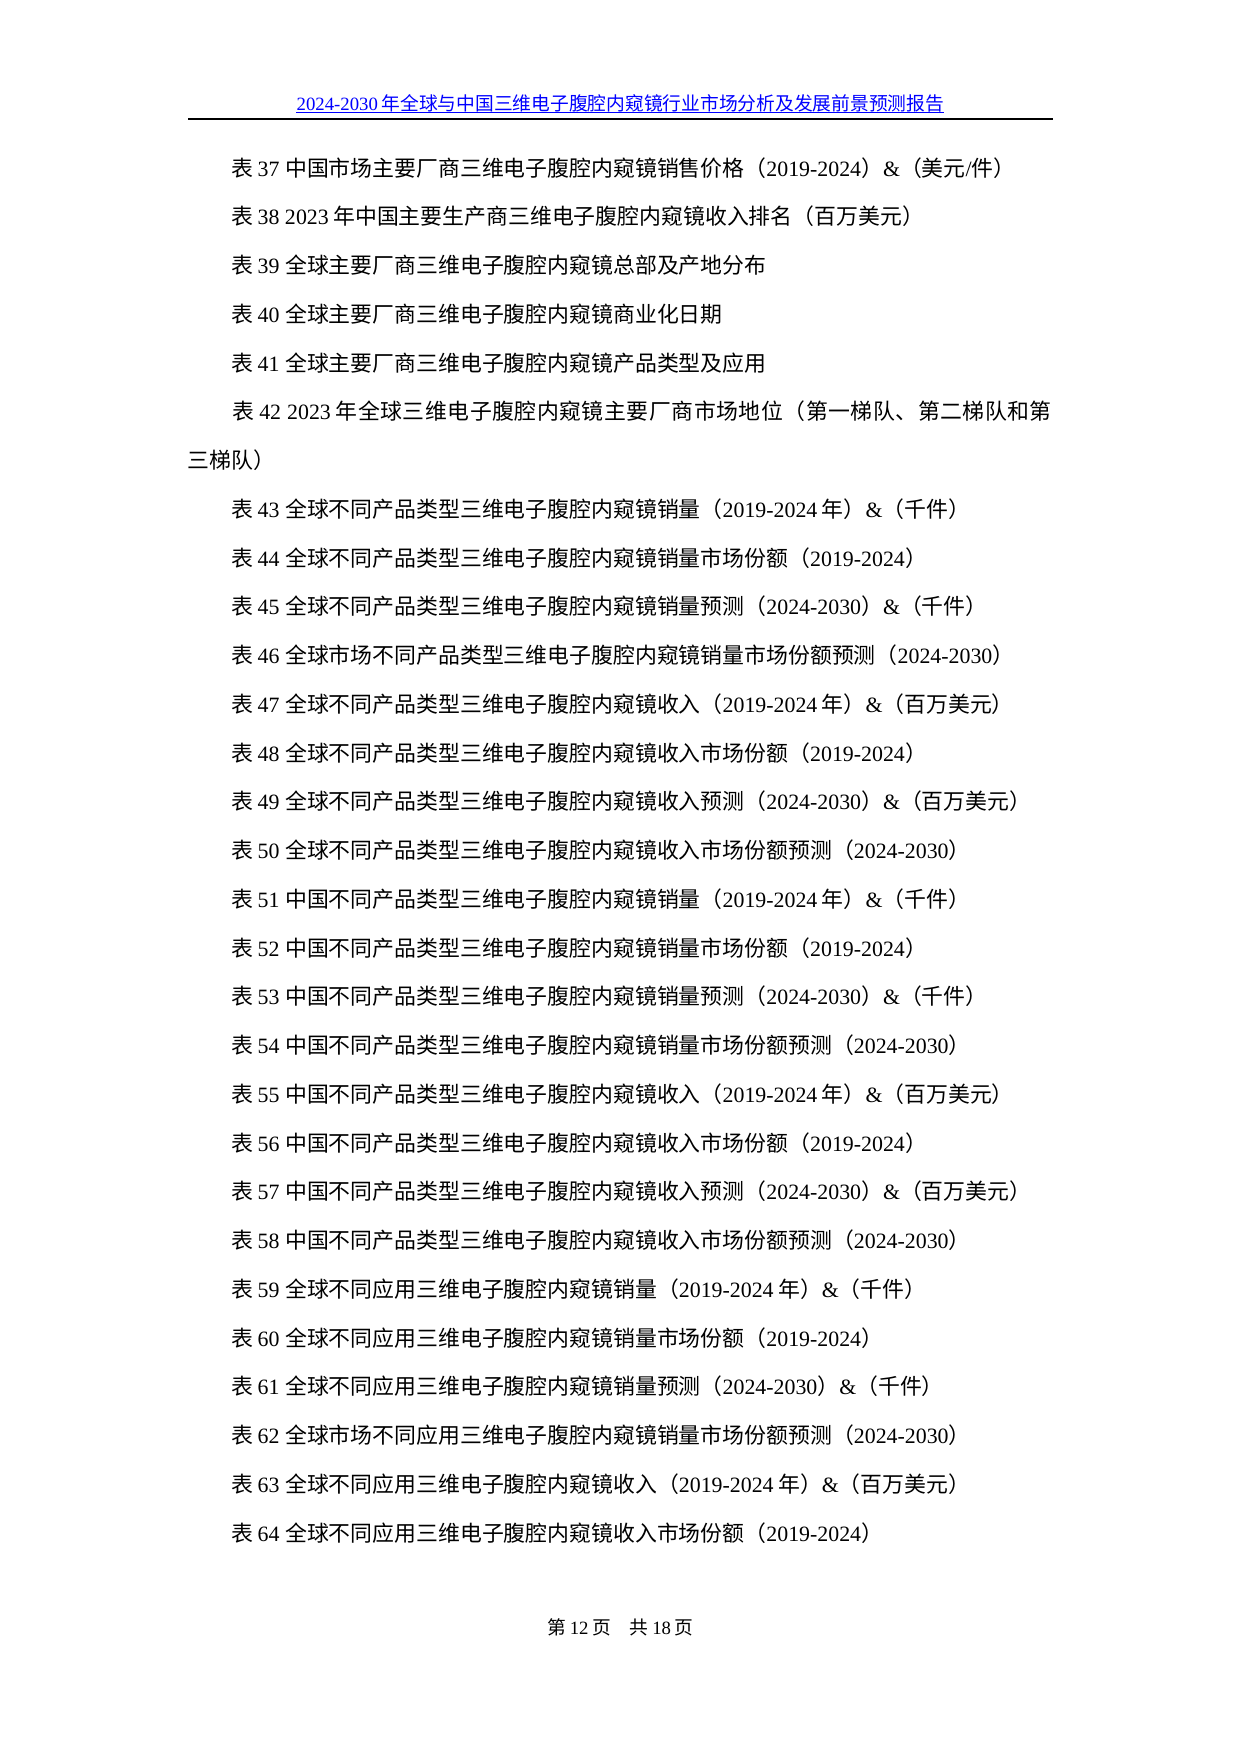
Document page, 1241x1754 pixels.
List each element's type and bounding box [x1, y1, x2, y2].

text [187, 150, 1053, 1548]
